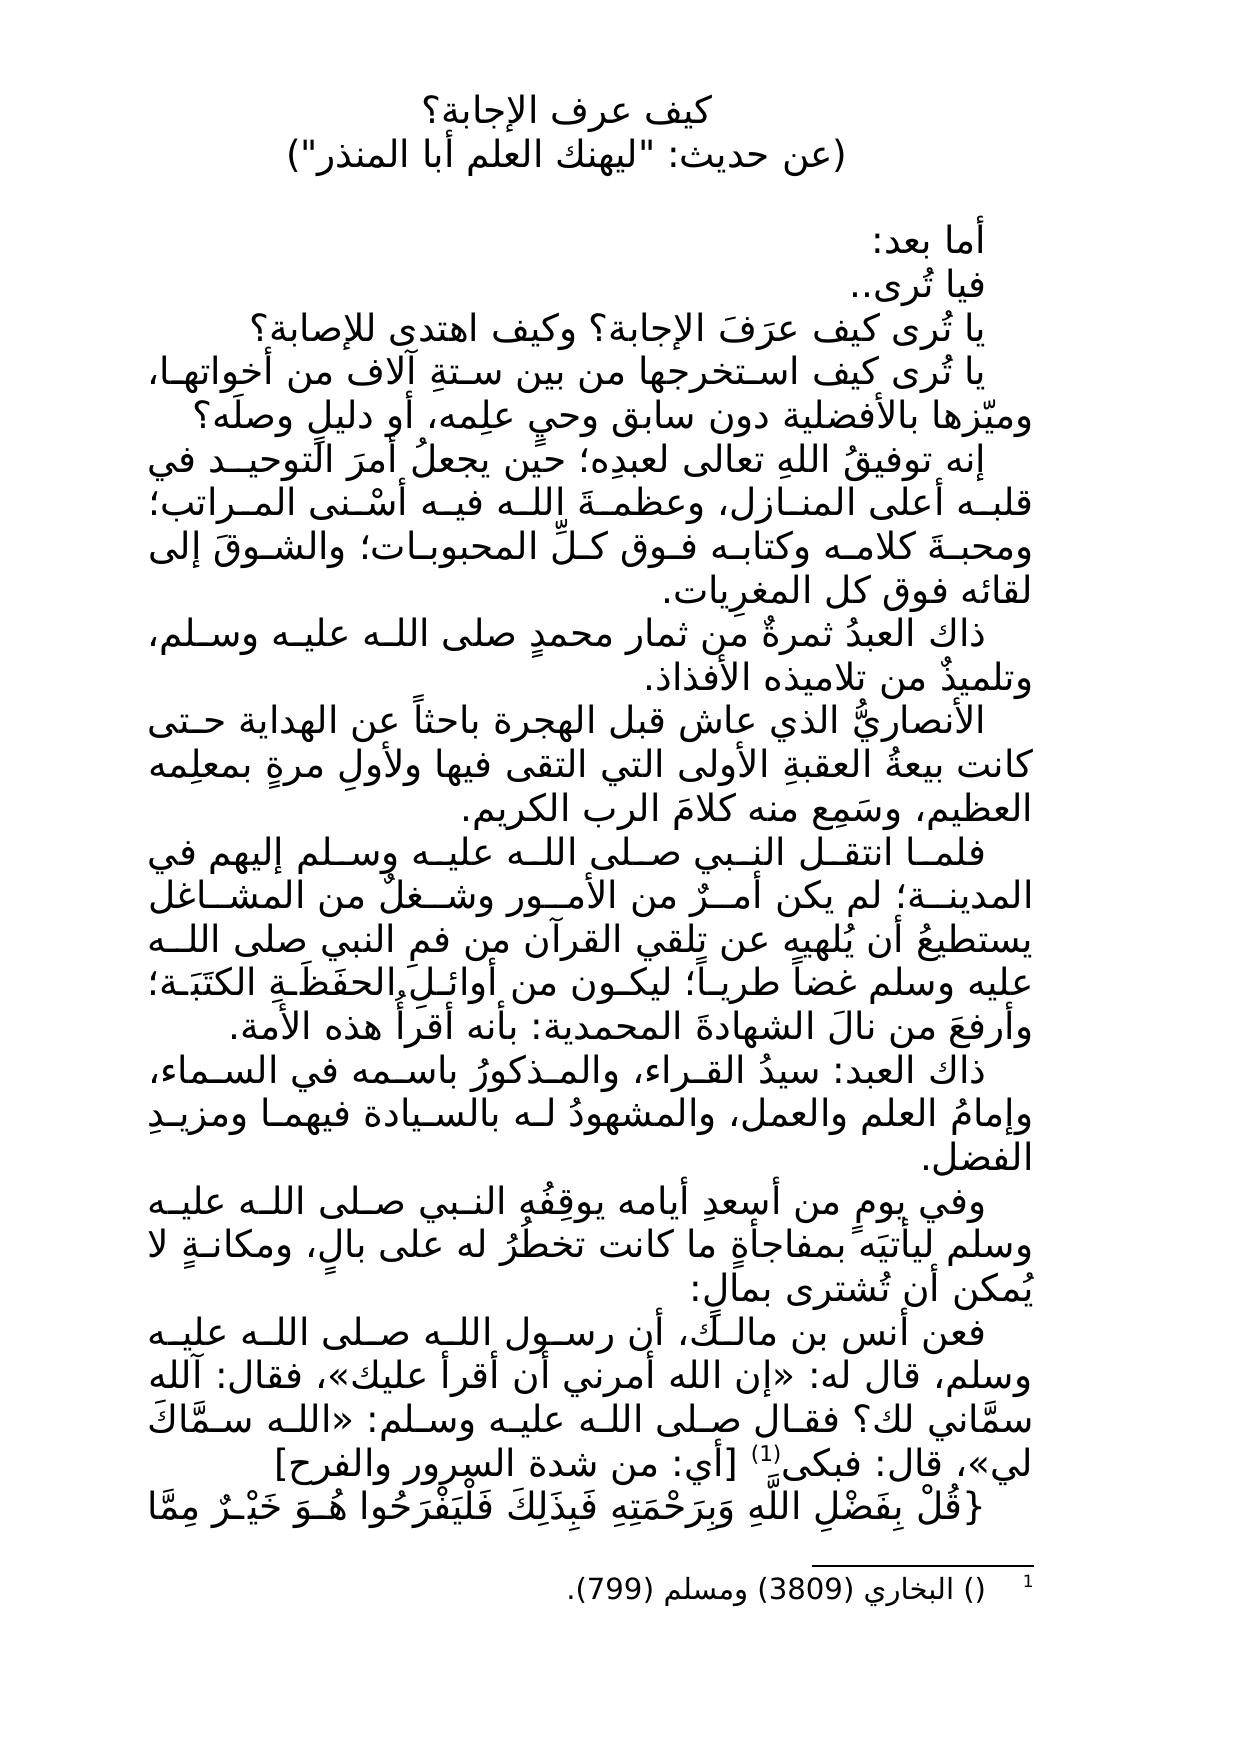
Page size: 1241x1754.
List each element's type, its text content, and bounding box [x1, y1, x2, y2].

text فلما انتقل النبي صلى الله عليه وسلم إليهم في المدينة؛ لم يكن أمرٌ من الأمور وشغلٌ من المشاغل يستطيعُ أن يُلهيه عن تلقي القرآن من فمِ النبي صلى الله عليه وسلم غضاً طرياً؛ ليكون من أوائلِ الحفَظَةِ الكتَبَة؛ وأرفعَ من نالَ الشهادةَ المحمدية: بأنه أقرأُ هذه الأمة. [148, 830, 1033, 1048]
text كيف عرف الإجابة؟ [148, 89, 1033, 132]
text (عن حديث: "ليهنك العلم أبا المنذر") [148, 132, 1033, 176]
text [148, 1485, 1033, 1528]
text إنه توفيقُ اللهِ تعالى لعبدِه؛ حين يجعلُ أمرَ التوحيد في قلبه أعلى المنازل، وعظمةَ الله فيه أسْنى المراتب؛ ومحبةَ كلامه وكتابه فوق كلِّ المحبوبات؛ والشوقَ إلى لقائه فوق كل المغرِيات. [148, 437, 1033, 612]
text ذاك العبد: سيدُ القراء، والمذكورُ باسمه في السماء، وإمامُ العلم والعمل، والمشهودُ له بالسيادة فيهما ومزيدِ الفضل. [148, 1048, 1033, 1179]
text ذاك العبدُ ثمرةٌ من ثمار محمدٍ صلى الله عليه وسلم، وتلميذٌ من تلاميذه الأفذاذ. [148, 612, 1033, 699]
text يا تُرى كيف استخرجها من بين ستةِ آلاف من أخواتها، وميّزها بالأفضلية دون سابق وحيٍ علِمه، أو دليلٍ وصلَه؟ [148, 350, 1033, 437]
text يا تُرى كيف عرَفَ الإجابة؟ وكيف اهتدى للإصابة؟ [148, 306, 1033, 350]
text فعن أنس بن مالك، أن رسول الله صلى الله عليه وسلم، قال له: «إن الله أمرني أن أقرأ عليك»، فقال: آلله سمَّاني لك؟ فقال صلى الله عليه وسلم: «الله سمَّاكَ لي»، قال: فبكى() [أي: من شدة السرور والفرح] [148, 1310, 1033, 1485]
text فيا تُرى.. [148, 263, 1033, 306]
text الأنصاريُّ الذي عاش قبل الهجرة باحثاً عن الهداية حتى كانت بيعةُ العقبةِ الأولى التي التقى فيها ولأولِ مرةٍ بمعلِمه العظيم، وسَمِع منه كلامَ الرب الكريم. [148, 699, 1033, 830]
text وفي يومٍ من أسعدِ أيامه يوقِفُه النبي صلى الله عليه وسلم ليأتيَه بمفاجأةٍ ما كانت تخطُرُ له على بالٍ، ومكانةٍ لا يُمكن أن تُشترى بمالٍ: [148, 1179, 1033, 1310]
text أما بعد: [148, 219, 1033, 263]
